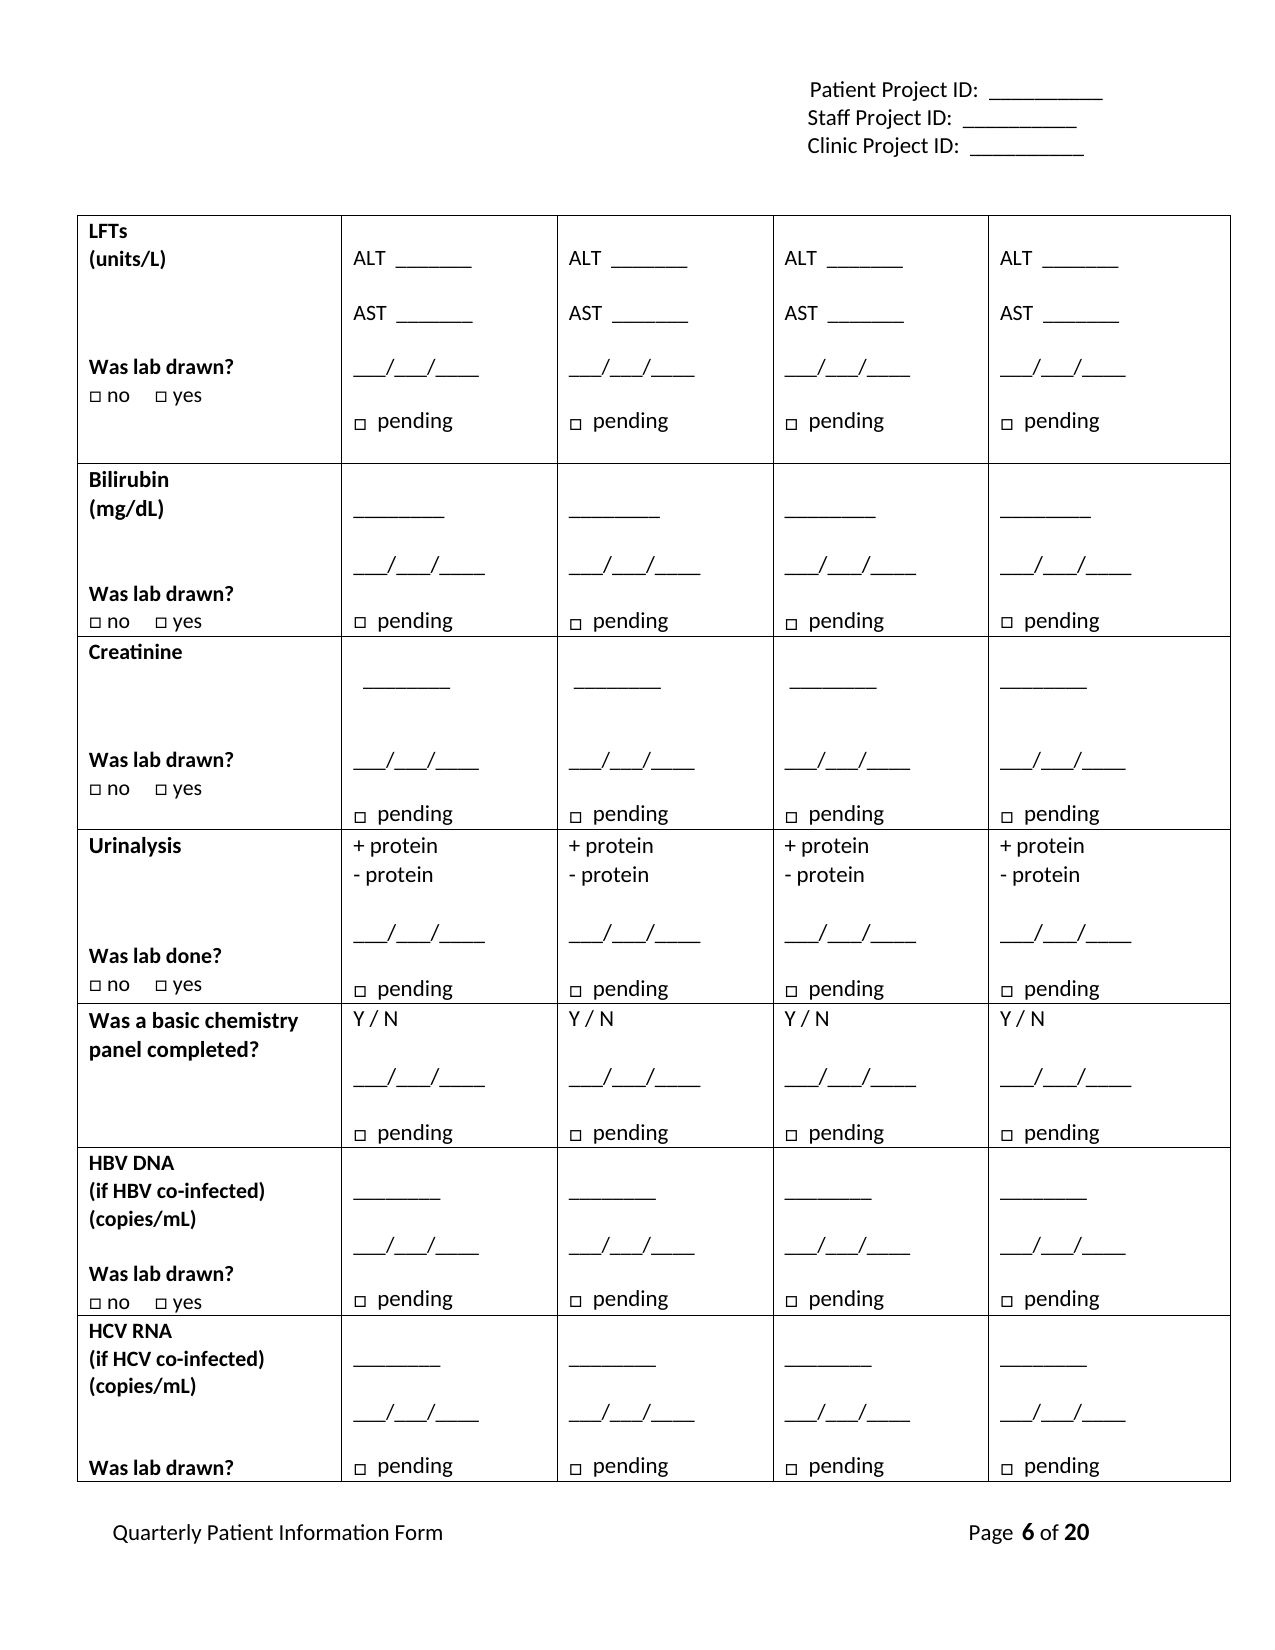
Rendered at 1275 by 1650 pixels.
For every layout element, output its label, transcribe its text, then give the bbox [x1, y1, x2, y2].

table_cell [558, 1316, 773, 1481]
table_cell ALT _______ AST _______ ___/___/____ □ pending [558, 216, 773, 463]
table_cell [78, 1316, 341, 1481]
table_cell ALT _______ AST _______ ___/___/____ □ pending [989, 216, 1230, 463]
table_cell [989, 1316, 1230, 1481]
table_cell Y / N ___/___/____ □ pending [774, 1004, 988, 1147]
table_cell + protein - protein ___/___/____ □ pending [558, 830, 773, 1003]
table_cell ________ ___/___/____ □ pending [342, 637, 557, 829]
table_cell HBV DNA (if HBV co-infected) (copies/mL) Was lab drawn? □ no □ yes [78, 1148, 341, 1314]
table_cell ________ ___/___/____ □ pending [989, 464, 1230, 636]
table_cell Y / N ___/___/____ □ pending [558, 1004, 773, 1147]
table_cell ________ ___/___/____ □ pending [989, 637, 1230, 829]
table_cell ________ ___/___/____ □ pending [342, 464, 557, 636]
table_cell ________ ___/___/____ □ pending [558, 637, 773, 829]
table_cell Was a basic chemistry panel completed? [78, 1004, 341, 1147]
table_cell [774, 1316, 988, 1481]
table_cell + protein - protein ___/___/____ □ pending [342, 830, 557, 1003]
table_cell LFTs (units/L) Was lab drawn? □ no □ yes [78, 216, 341, 463]
table_cell ________ ___/___/____ □ pending [558, 464, 773, 636]
table_cell + protein - protein ___/___/____ □ pending [989, 830, 1230, 1003]
table_cell Y / N ___/___/____ □ pending [342, 1004, 557, 1147]
table_cell Y / N ___/___/____ □ pending [989, 1004, 1230, 1147]
table_cell ________ ___/___/____ □ pending [774, 1148, 988, 1314]
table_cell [342, 1316, 557, 1481]
table_cell ALT _______ AST _______ ___/___/____ □ pending [342, 216, 557, 463]
table_cell ________ ___/___/____ □ pending [342, 1148, 557, 1314]
table_cell ALT _______ AST _______ ___/___/____ □ pending [774, 216, 988, 463]
table_cell ________ ___/___/____ □ pending [774, 637, 988, 829]
table_cell ________ ___/___/____ □ pending [774, 464, 988, 636]
table_cell Bilirubin (mg/dL) Was lab drawn? □ no □ yes [78, 464, 341, 636]
table_cell Urinalysis Was lab done? □ no □ yes [78, 830, 341, 1003]
table_cell ________ ___/___/____ □ pending [989, 1148, 1230, 1314]
table_cell Creatinine Was lab drawn? □ no □ yes [78, 637, 341, 829]
table_cell + protein - protein ___/___/____ □ pending [774, 830, 988, 1003]
table_cell ________ ___/___/____ □ pending [558, 1148, 773, 1314]
